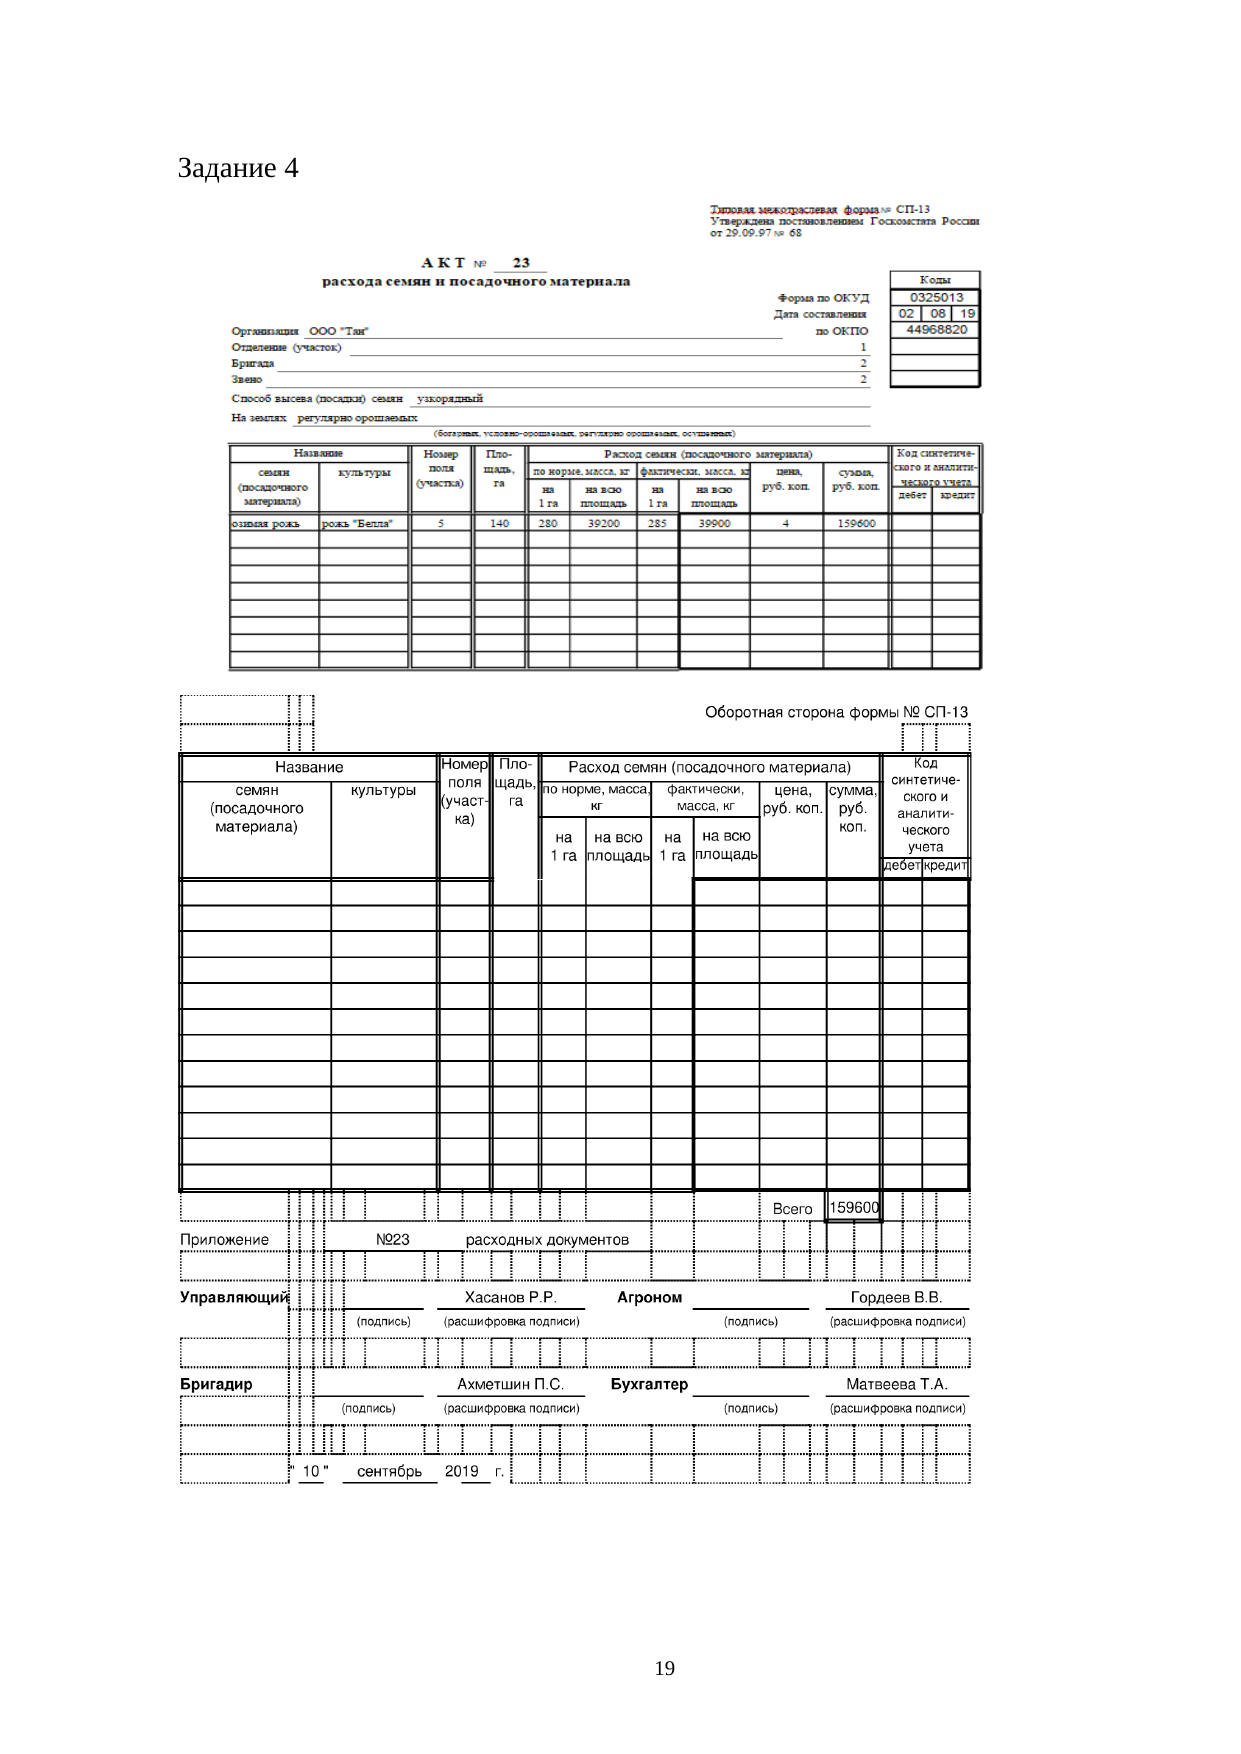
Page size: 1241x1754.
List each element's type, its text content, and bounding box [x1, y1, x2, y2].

picture [177, 184, 1021, 695]
text Задание 4 [177, 151, 1152, 184]
